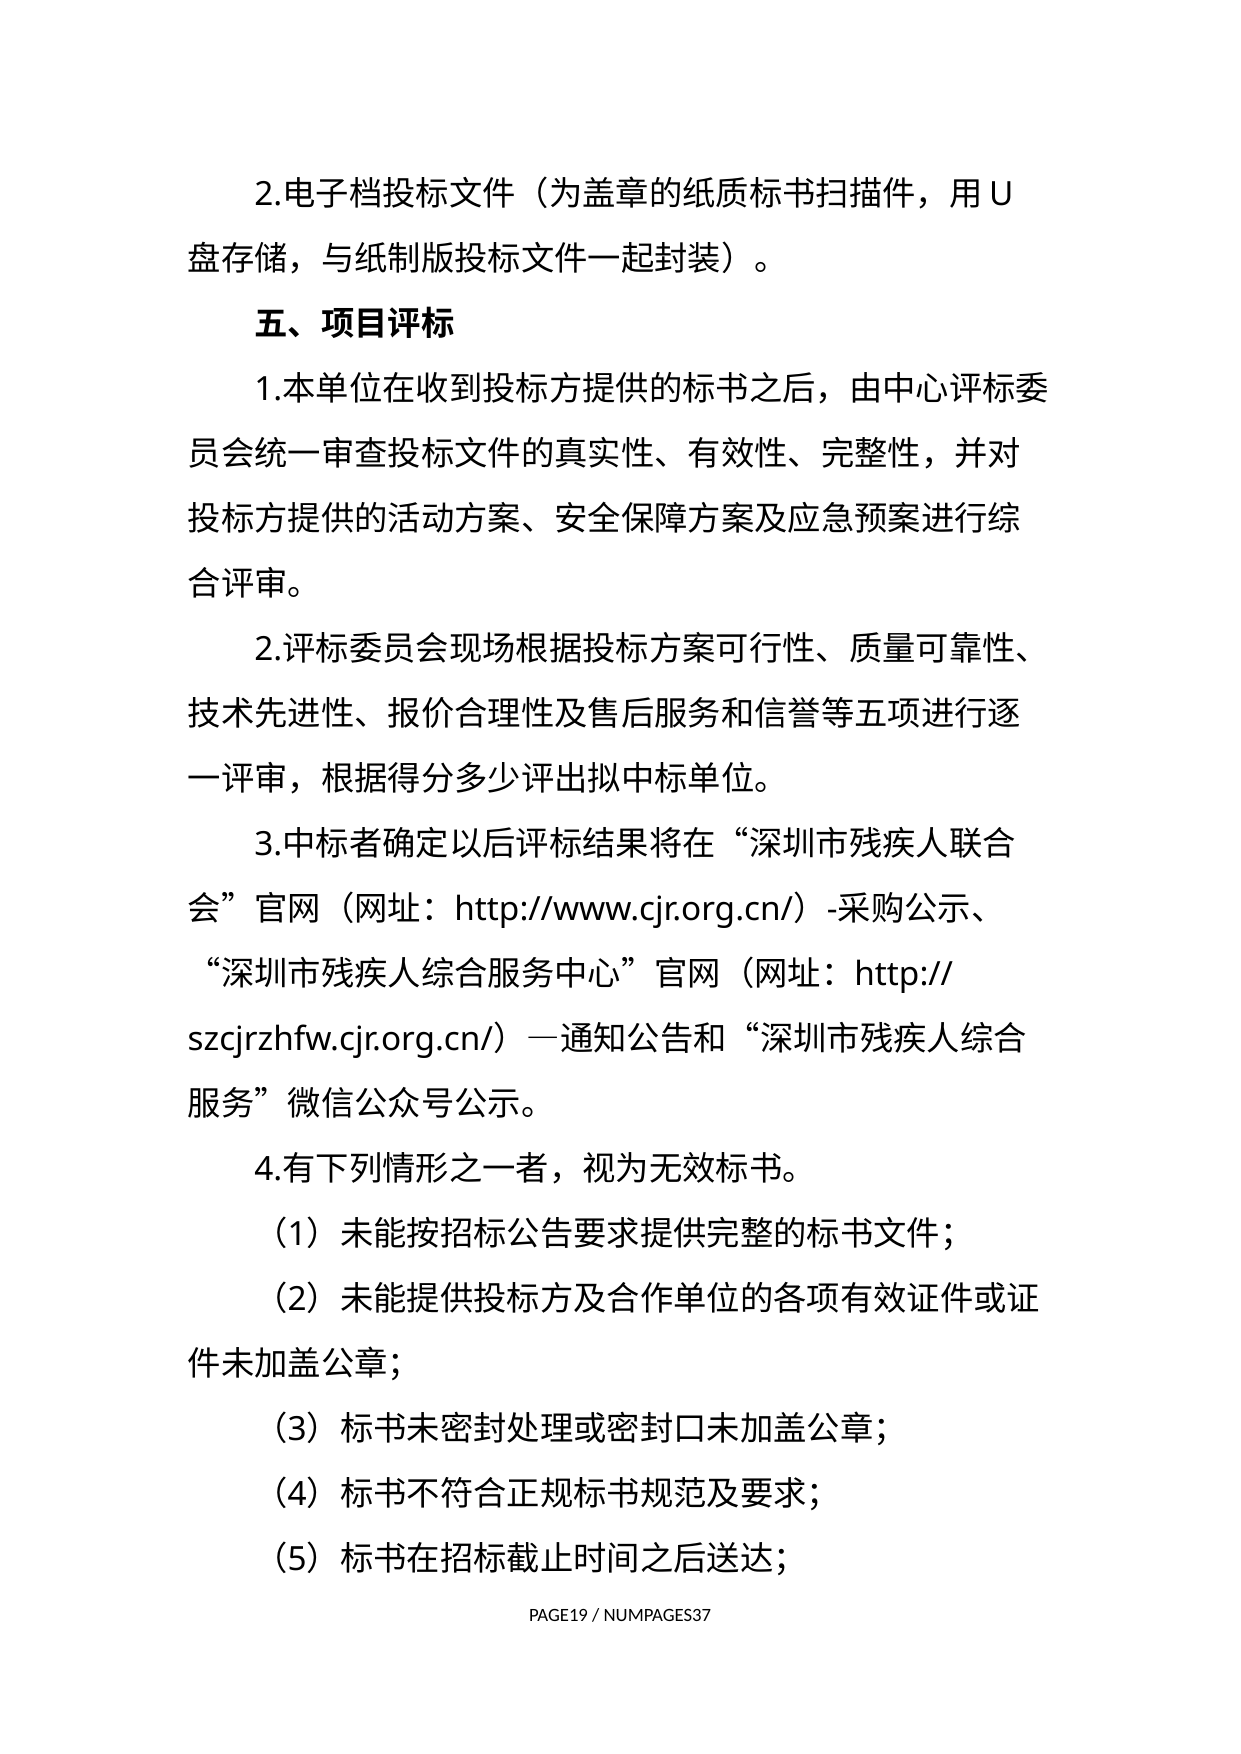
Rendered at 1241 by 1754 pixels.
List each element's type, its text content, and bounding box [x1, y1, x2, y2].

text （1）未能按招标公告要求提供完整的标书文件； [187, 1198, 1053, 1263]
text 3.中标者确定以后评标结果将在“深圳市残疾人联合会”官网（网址：http://www.cjr.org.cn/）-采购公示、“深圳市残疾人综合服务中心”官网（网址：http://szcjrzhfw.cjr.org.cn/）—通知公告和“深圳市残疾人综合服务”微信公众号公示。 [187, 808, 1053, 1133]
text 1.本单位在收到投标方提供的标书之后，由中心评标委员会统一审查投标文件的真实性、有效性、完整性，并对投标方提供的活动方案、安全保障方案及应急预案进行综合评审。 [187, 353, 1053, 613]
text （2）未能提供投标方及合作单位的各项有效证件或证件未加盖公章； [187, 1263, 1053, 1393]
text （5）标书在招标截止时间之后送达； [187, 1523, 1053, 1588]
text 2.电子档投标文件（为盖章的纸质标书扫描件，用U盘存储，与纸制版投标文件一起封装）。 [187, 158, 1053, 288]
text （4）标书不符合正规标书规范及要求； [187, 1458, 1053, 1523]
text 五、项目评标 [187, 288, 1053, 353]
text 2.评标委员会现场根据投标方案可行性、质量可靠性、技术先进性、报价合理性及售后服务和信誉等五项进行逐一评审，根据得分多少评出拟中标单位。 [187, 613, 1053, 808]
text 4.有下列情形之一者，视为无效标书。 [187, 1133, 1053, 1198]
text （3）标书未密封处理或密封口未加盖公章； [187, 1393, 1053, 1458]
